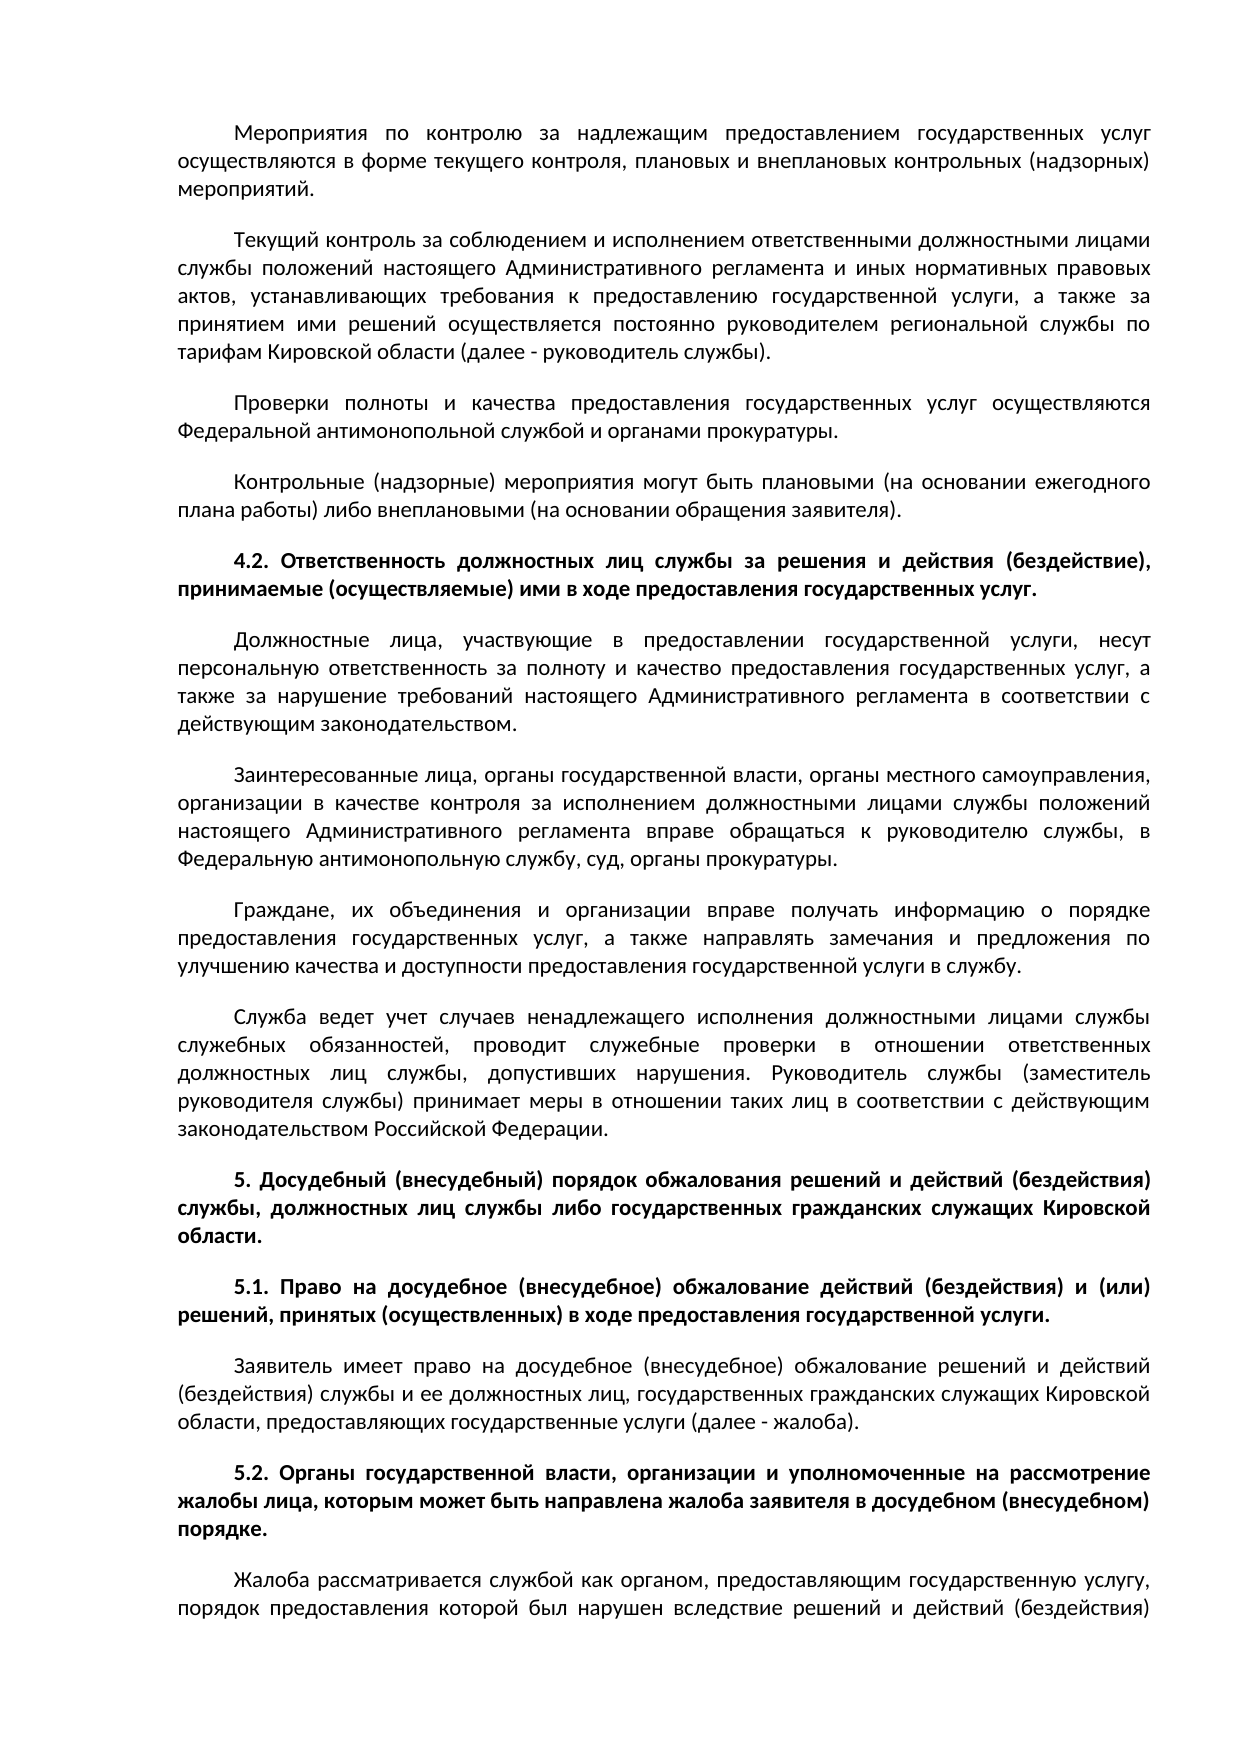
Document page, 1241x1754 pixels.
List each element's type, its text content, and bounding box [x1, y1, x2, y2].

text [177, 1565, 1152, 1621]
text Заявитель имеет право на досудебное (внесудебное) обжалование решений и действий (бездействия) службы и ее должностных лиц, государственных гражданских служащих Кировской области, предоставляющих государственные услуги (далее - жалоба). [177, 1351, 1152, 1435]
text Заинтересованные лица, органы государственной власти, органы местного самоуправления, организации в качестве контроля за исполнением должностными лицами службы положений настоящего Административного регламента вправе обращаться к руководителю службы, в Федеральную антимонопольную службу, суд, органы прокуратуры. [177, 760, 1152, 872]
title 5.1. Право на досудебное (внесудебное) обжалование действий (бездействия) и (или) решений, принятых (осуществленных) в ходе предоставления государственной услуги. [177, 1272, 1152, 1328]
title 5.2. Органы государственной власти, организации и уполномоченные на рассмотрение жалобы лица, которым может быть направлена жалоба заявителя в досудебном (внесудебном) порядке. [177, 1458, 1152, 1542]
text Мероприятия по контролю за надлежащим предоставлением государственных услуг осуществляются в форме текущего контроля, плановых и внеплановых контрольных (надзорных) мероприятий. [177, 118, 1152, 202]
text Проверки полноты и качества предоставления государственных услуг осуществляются Федеральной антимонопольной службой и органами прокуратуры. [177, 388, 1152, 444]
title 4.2. Ответственность должностных лиц службы за решения и действия (бездействие), принимаемые (осуществляемые) ими в ходе предоставления государственных услуг. [177, 546, 1152, 602]
text Должностные лица, участвующие в предоставлении государственной услуги, несут персональную ответственность за полноту и качество предоставления государственных услуг, а также за нарушение требований настоящего Административного регламента в соответствии с действующим законодательством. [177, 625, 1152, 737]
title 5. Досудебный (внесудебный) порядок обжалования решений и действий (бездействия) службы, должностных лиц службы либо государственных гражданских служащих Кировской области. [177, 1165, 1152, 1249]
text Текущий контроль за соблюдением и исполнением ответственными должностными лицами службы положений настоящего Административного регламента и иных нормативных правовых актов, устанавливающих требования к предоставлению государственной услуги, а также за принятием ими решений осуществляется постоянно руководителем региональной службы по тарифам Кировской области (далее - руководитель службы). [177, 225, 1152, 365]
text Граждане, их объединения и организации вправе получать информацию о порядке предоставления государственных услуг, а также направлять замечания и предложения по улучшению качества и доступности предоставления государственной услуги в службу. [177, 895, 1152, 979]
text Служба ведет учет случаев ненадлежащего исполнения должностными лицами службы служебных обязанностей, проводит служебные проверки в отношении ответственных должностных лиц службы, допустивших нарушения. Руководитель службы (заместитель руководителя службы) принимает меры в отношении таких лиц в соответствии с действующим законодательством Российской Федерации. [177, 1002, 1152, 1142]
text Контрольные (надзорные) мероприятия могут быть плановыми (на основании ежегодного плана работы) либо внеплановыми (на основании обращения заявителя). [177, 467, 1152, 523]
